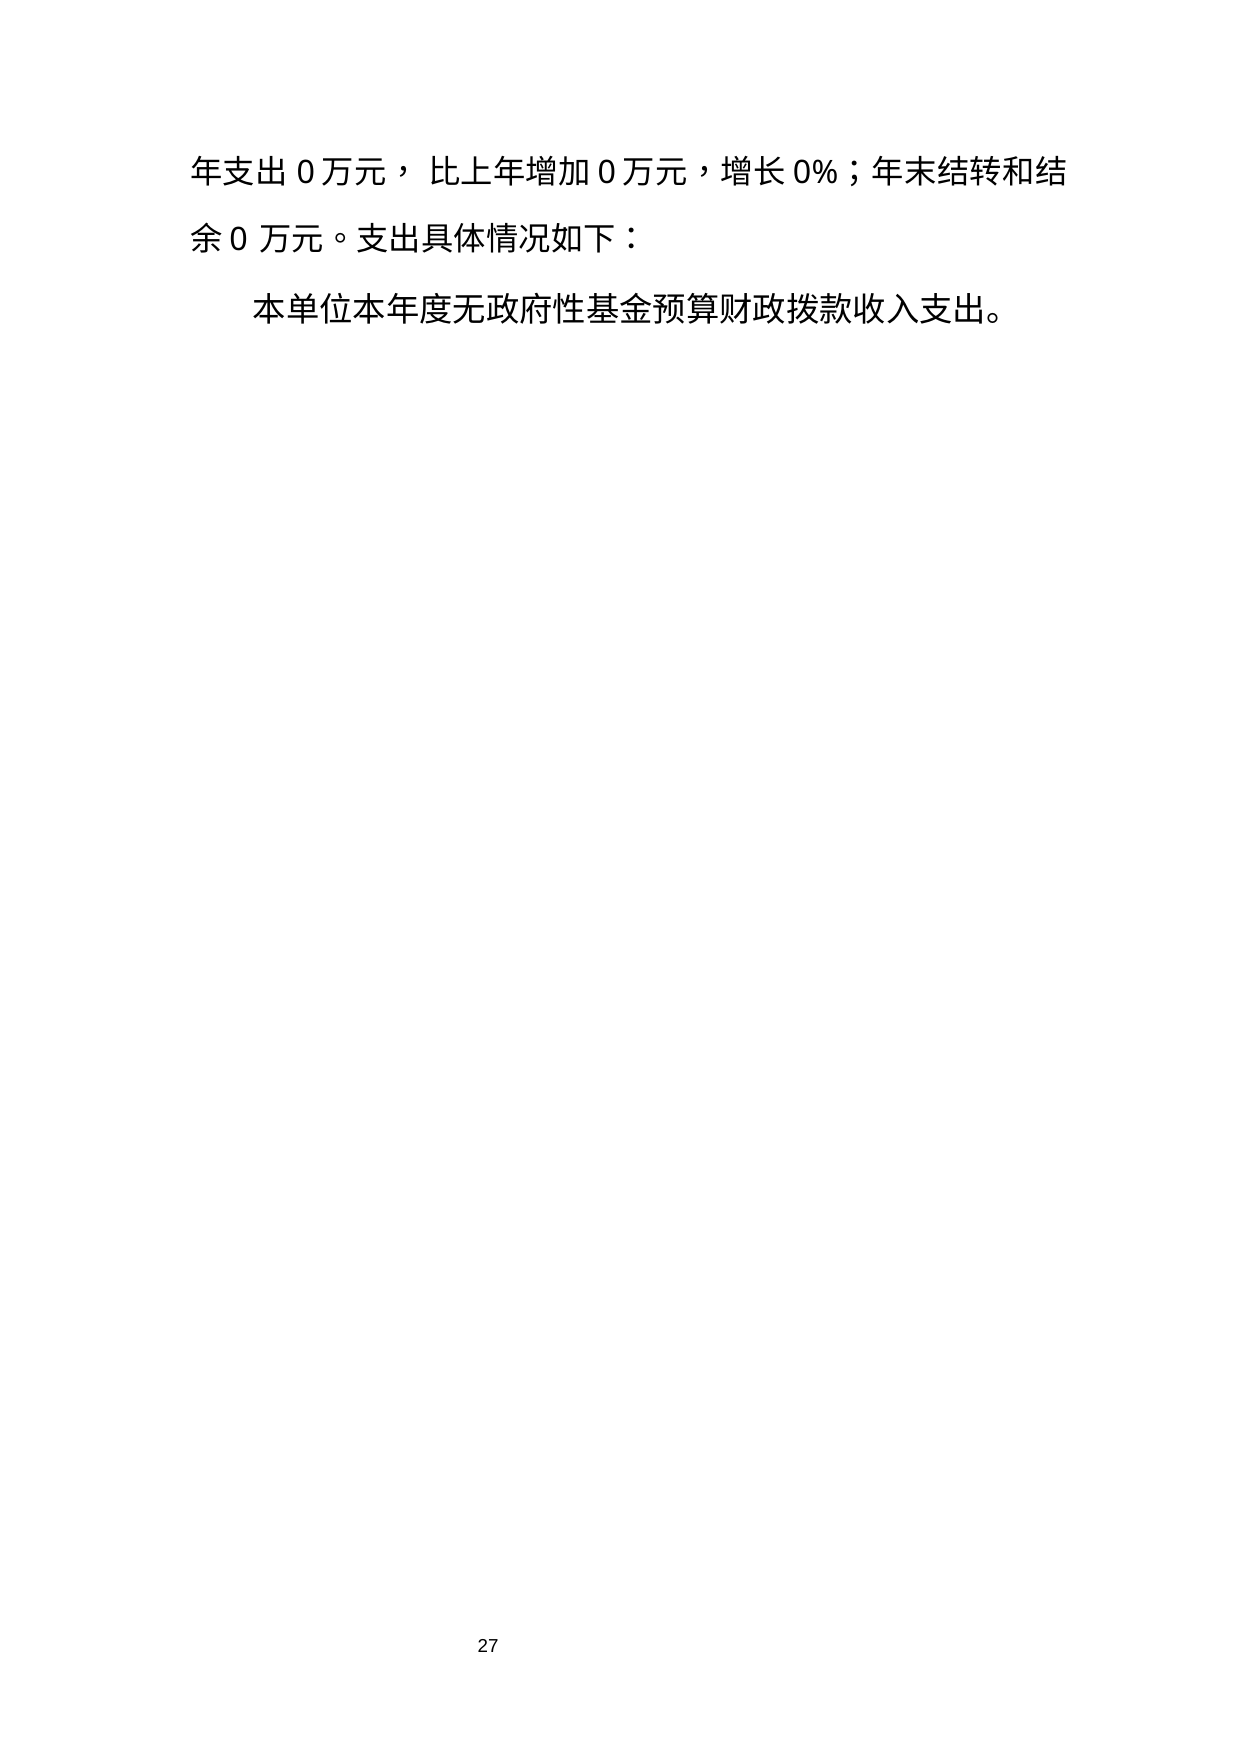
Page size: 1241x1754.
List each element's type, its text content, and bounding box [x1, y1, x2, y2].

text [190, 149, 1069, 260]
text 本单位本年度无政府性基金预算财政拨款收入支出。 [186, 283, 1069, 331]
